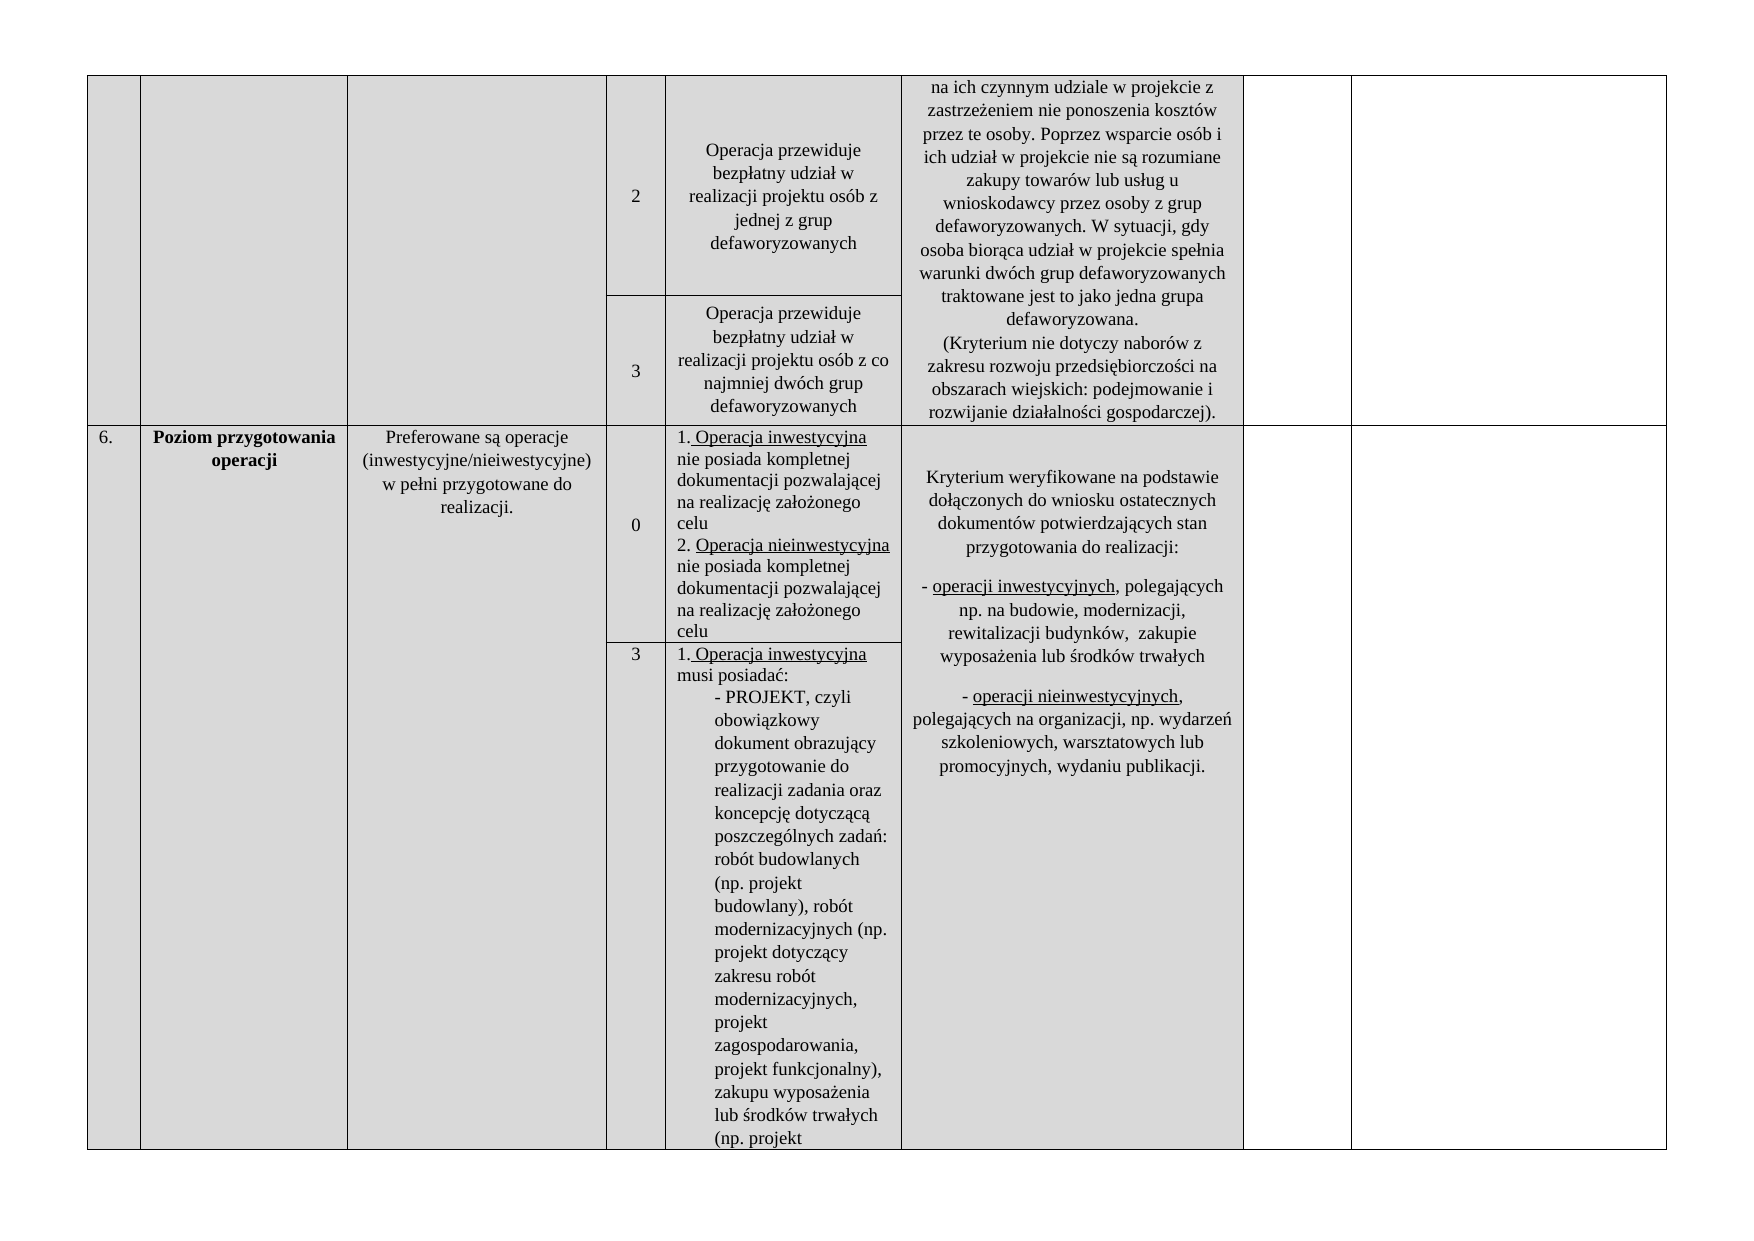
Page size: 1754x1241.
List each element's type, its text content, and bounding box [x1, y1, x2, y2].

table_cell [1244, 76, 1351, 425]
table_cell [1352, 426, 1666, 1149]
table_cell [141, 76, 347, 425]
table_cell 3 [607, 296, 665, 425]
table_cell Poziom przygotowania operacji [141, 426, 347, 1149]
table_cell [348, 76, 606, 425]
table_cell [902, 76, 1243, 425]
table_cell Preferowane są operacje (inwestycyjne/nieiwestycyjne) w pełni przygotowane do realizacji. [348, 426, 606, 1149]
table_cell 5. [88, 76, 140, 425]
table_cell [1244, 426, 1351, 1149]
table_cell 6. [88, 426, 140, 1149]
table_cell 3 [607, 643, 665, 1149]
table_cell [666, 643, 901, 1149]
table_cell 1. Operacja inwestycyjna nie posiada kompletnej dokumentacji pozwalającej na realizację założonego celu 2. Operacja nieinwestycyjna nie posiada kompletnej dokumentacji pozwalającej na realizację założonego celu [666, 426, 901, 642]
table_cell 0 [607, 426, 665, 642]
table_cell [1352, 76, 1666, 425]
table_cell 2 [607, 76, 665, 295]
table_cell Kryterium weryfikowane na podstawie dołączonych do wniosku ostatecznych dokumentów potwierdzających stan przygotowania do realizacji: - operacji inwestycyjnych, polegających np. na budowie, modernizacji, rewitalizacji budynków, zakupie wyposażenia lub środków trwałych - operacji nieinwestycyjnych, polegających na organizacji, np. wydarzeń szkoleniowych, warsztatowych lub promocyjnych, wydaniu publikacji. [902, 426, 1243, 1149]
table_cell Operacja przewiduje bezpłatny udział w realizacji projektu osób z jednej z grup defaworyzowanych [666, 76, 901, 295]
table_cell Operacja przewiduje bezpłatny udział w realizacji projektu osób z co najmniej dwóch grup defaworyzowanych [666, 296, 901, 425]
